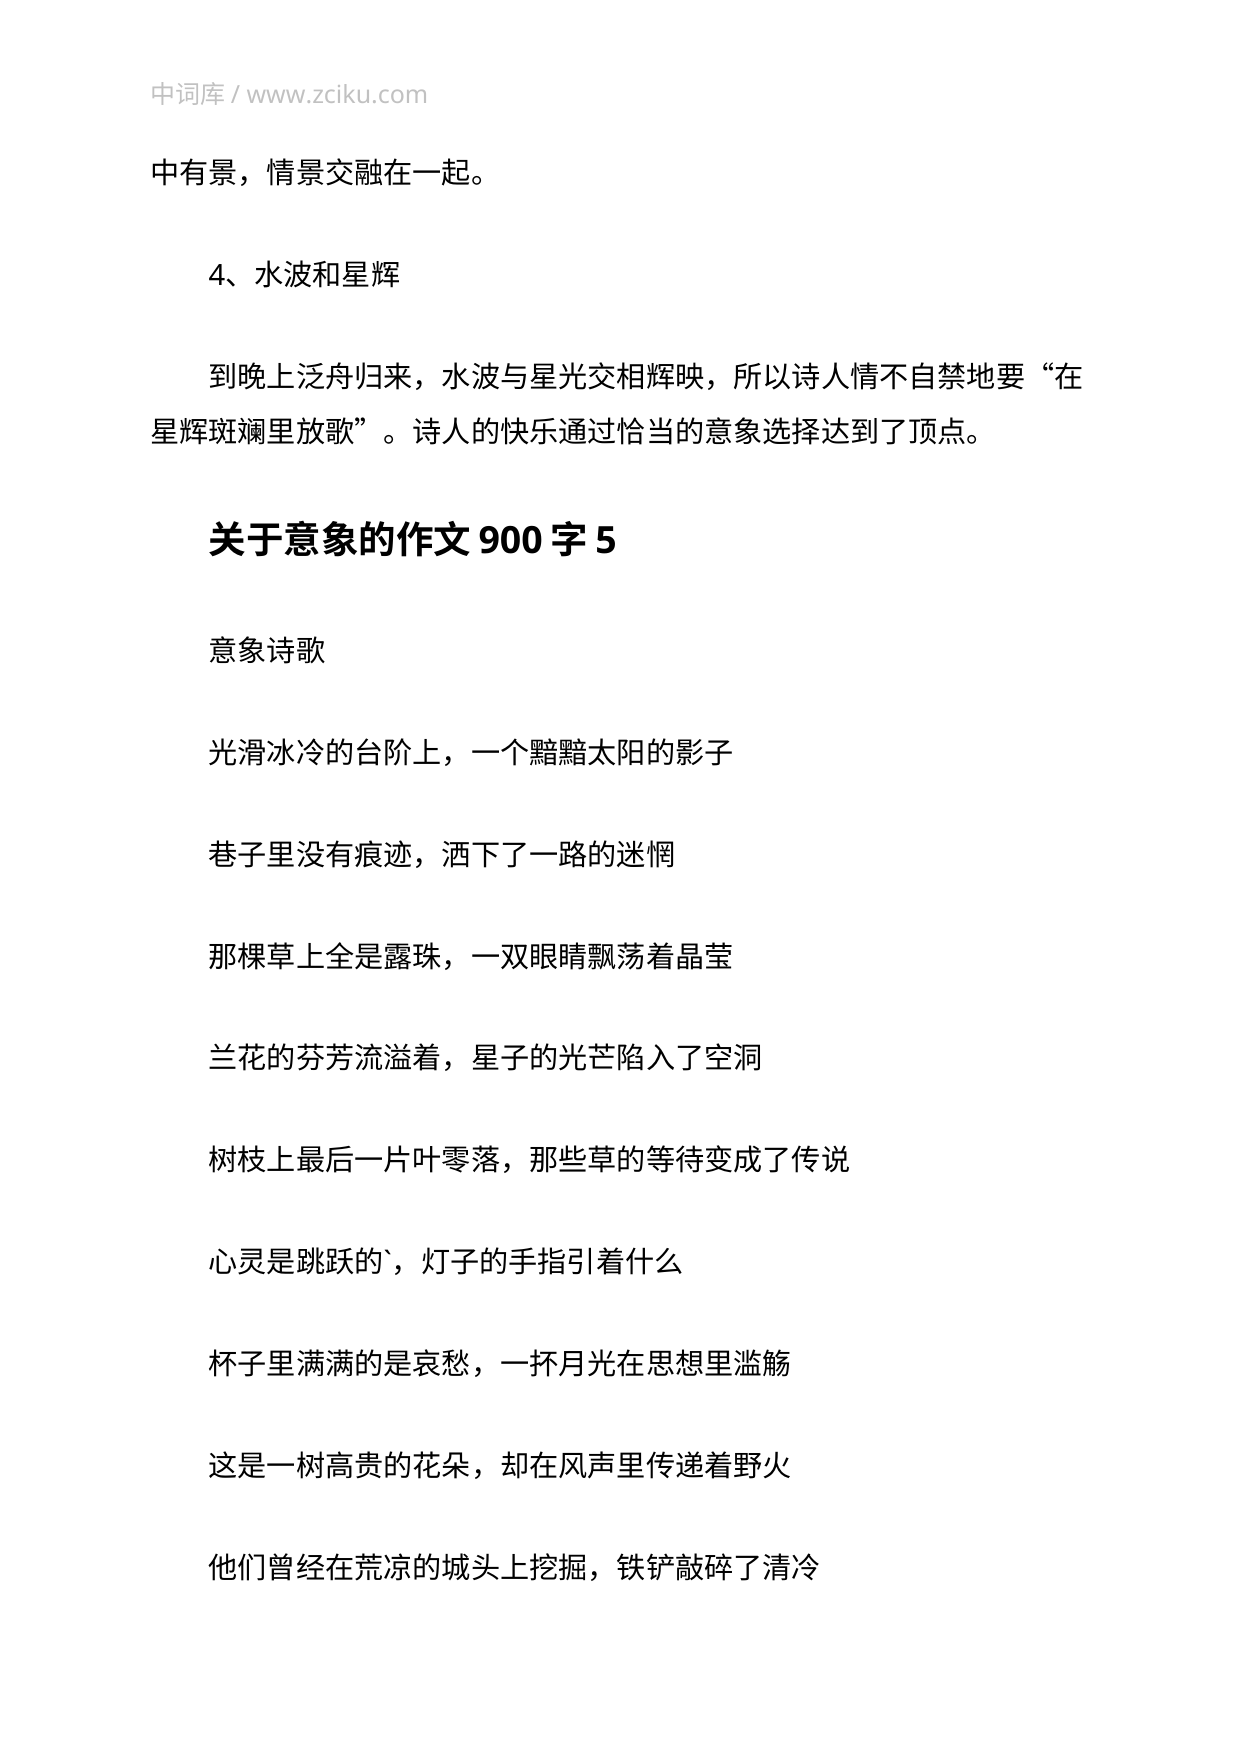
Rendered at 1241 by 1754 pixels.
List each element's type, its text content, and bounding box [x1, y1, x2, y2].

text 4、水波和星辉 [150, 252, 1090, 294]
text 兰花的芬芳流溢着，星子的光芒陷入了空洞 [150, 1035, 1090, 1077]
text 那棵草上全是露珠，一双眼睛飘荡着晶莹 [150, 933, 1090, 976]
text 这是一树高贵的花朵，却在风声里传递着野火 [150, 1442, 1090, 1485]
text 心灵是跳跃的`，灯子的手指引着什么 [150, 1239, 1090, 1281]
text 关于意象的作文900字5 [150, 510, 1090, 565]
text 意象诗歌 [150, 628, 1090, 670]
text 树枝上最后一片叶零落，那些草的等待变成了传说 [150, 1137, 1090, 1179]
text 光滑冰冷的台阶上，一个黯黯太阳的影子 [150, 730, 1090, 772]
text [150, 150, 1090, 192]
text 他们曾经在荒凉的城头上挖掘，铁铲敲碎了清冷 [150, 1544, 1090, 1586]
text 杯子里满满的是哀愁，一抔月光在思想里滥觞 [150, 1341, 1090, 1383]
text 到晚上泛舟归来，水波与星光交相辉映，所以诗人情不自禁地要“在星辉斑斓里放歌”。诗人的快乐通过恰当的意象选择达到了顶点。 [150, 354, 1090, 451]
text 巷子里没有痕迹，洒下了一路的迷惘 [150, 832, 1090, 874]
